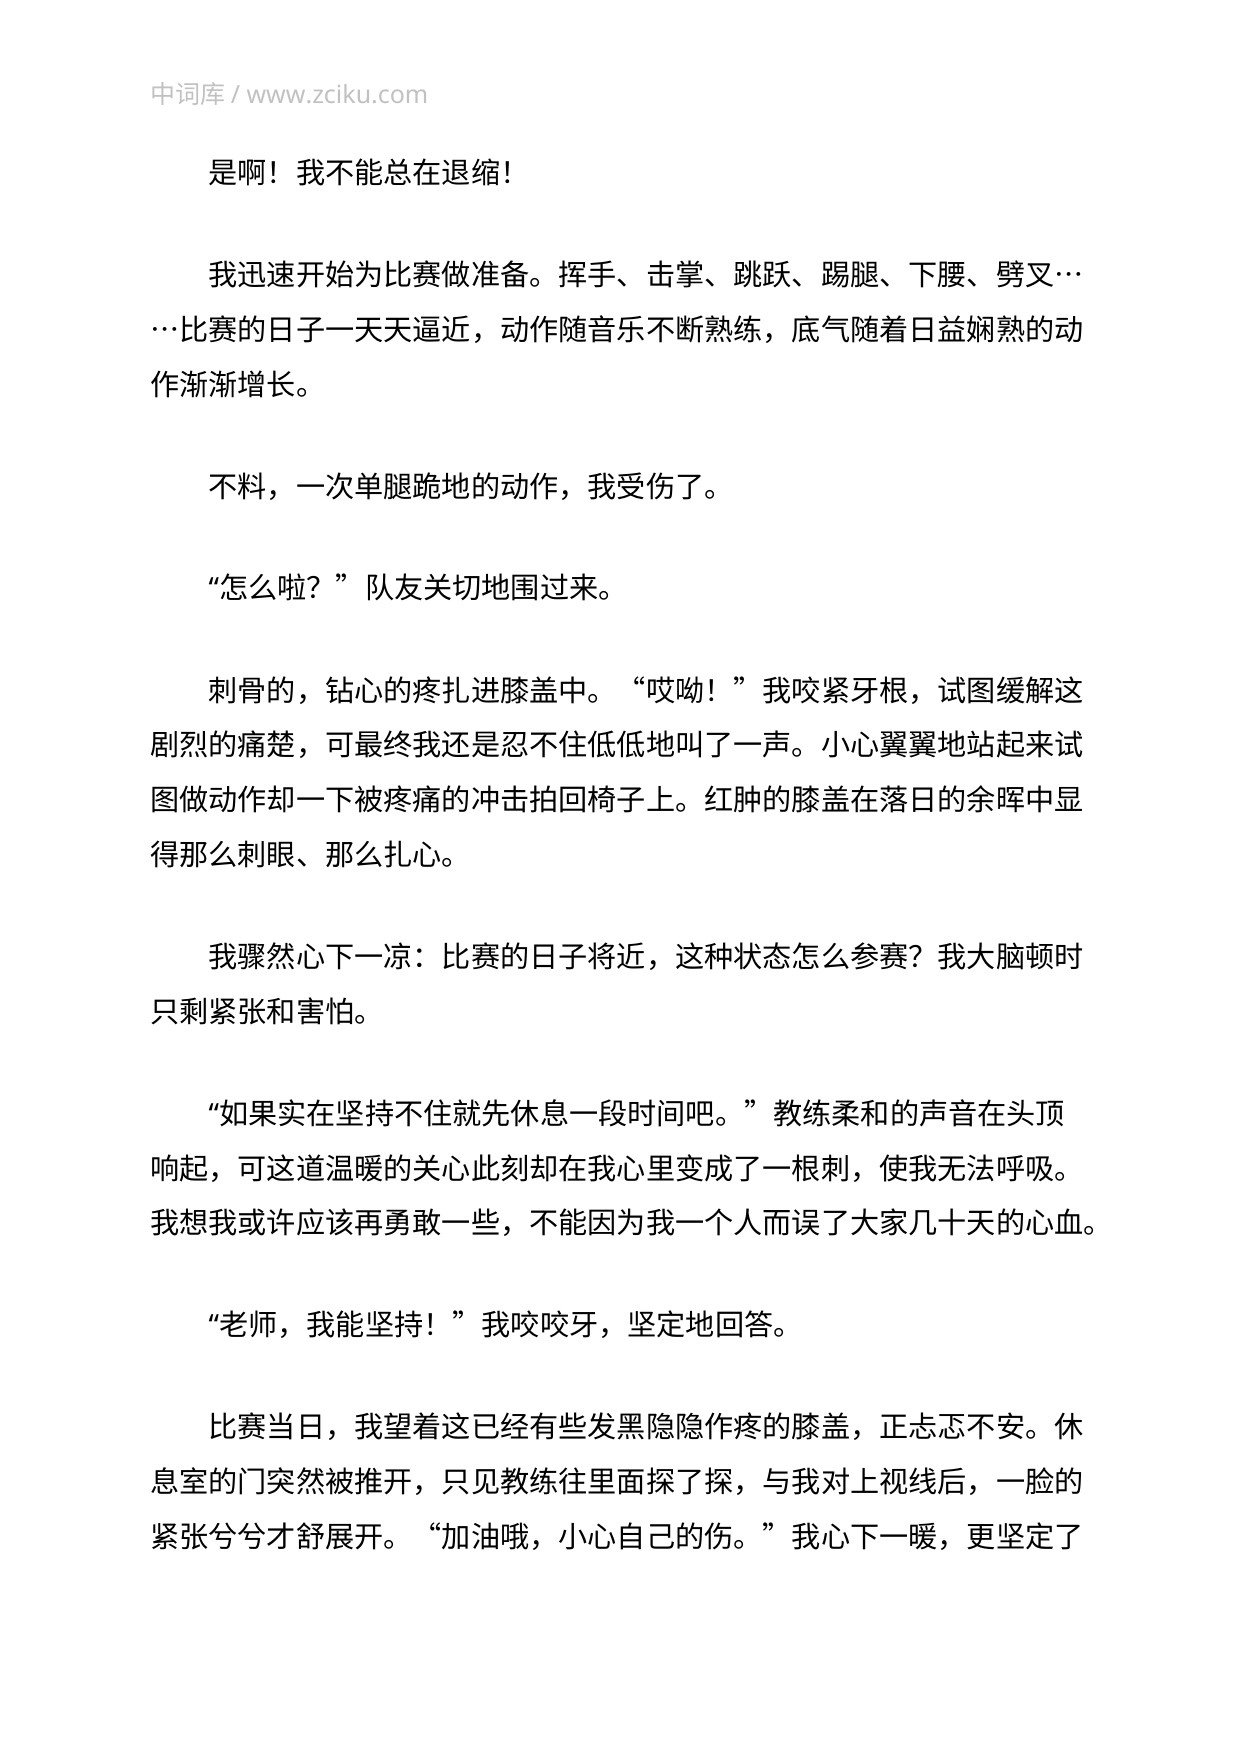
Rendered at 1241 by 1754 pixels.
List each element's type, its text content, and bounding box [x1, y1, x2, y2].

text 我迅速开始为比赛做准备。挥手、击掌、跳跃、踢腿、下腰、劈叉……比赛的日子一天天逼近，动作随音乐不断熟练，底气随着日益娴熟的动作渐渐增长。 [150, 252, 1090, 404]
text 刺骨的，钻心的疼扎进膝盖中。“哎呦！”我咬紧牙根，试图缓解这剧烈的痛楚，可最终我还是忍不住低低地叫了一声。小心翼翼地站起来试图做动作却一下被疼痛的冲击拍回椅子上。红肿的膝盖在落日的余晖中显得那么刺眼、那么扎心。 [150, 667, 1090, 874]
text 是啊！我不能总在退缩！ [150, 150, 1090, 192]
text “如果实在坚持不住就先休息一段时间吧。”教练柔和的声音在头顶响起，可这道温暖的关心此刻却在我心里变成了一根刺，使我无法呼吸。我想我或许应该再勇敢一些，不能因为我一个人而误了大家几十天的心血。 [150, 1090, 1090, 1242]
text 不料，一次单腿跪地的动作，我受伤了。 [150, 463, 1090, 506]
text “怎么啦？”队友关切地围过来。 [150, 565, 1090, 607]
text “老师，我能坚持！”我咬咬牙，坚定地回答。 [150, 1302, 1090, 1344]
text 我骤然心下一凉：比赛的日子将近，这种状态怎么参赛？我大脑顿时只剩紧张和害怕。 [150, 933, 1090, 1031]
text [150, 1404, 1090, 1556]
